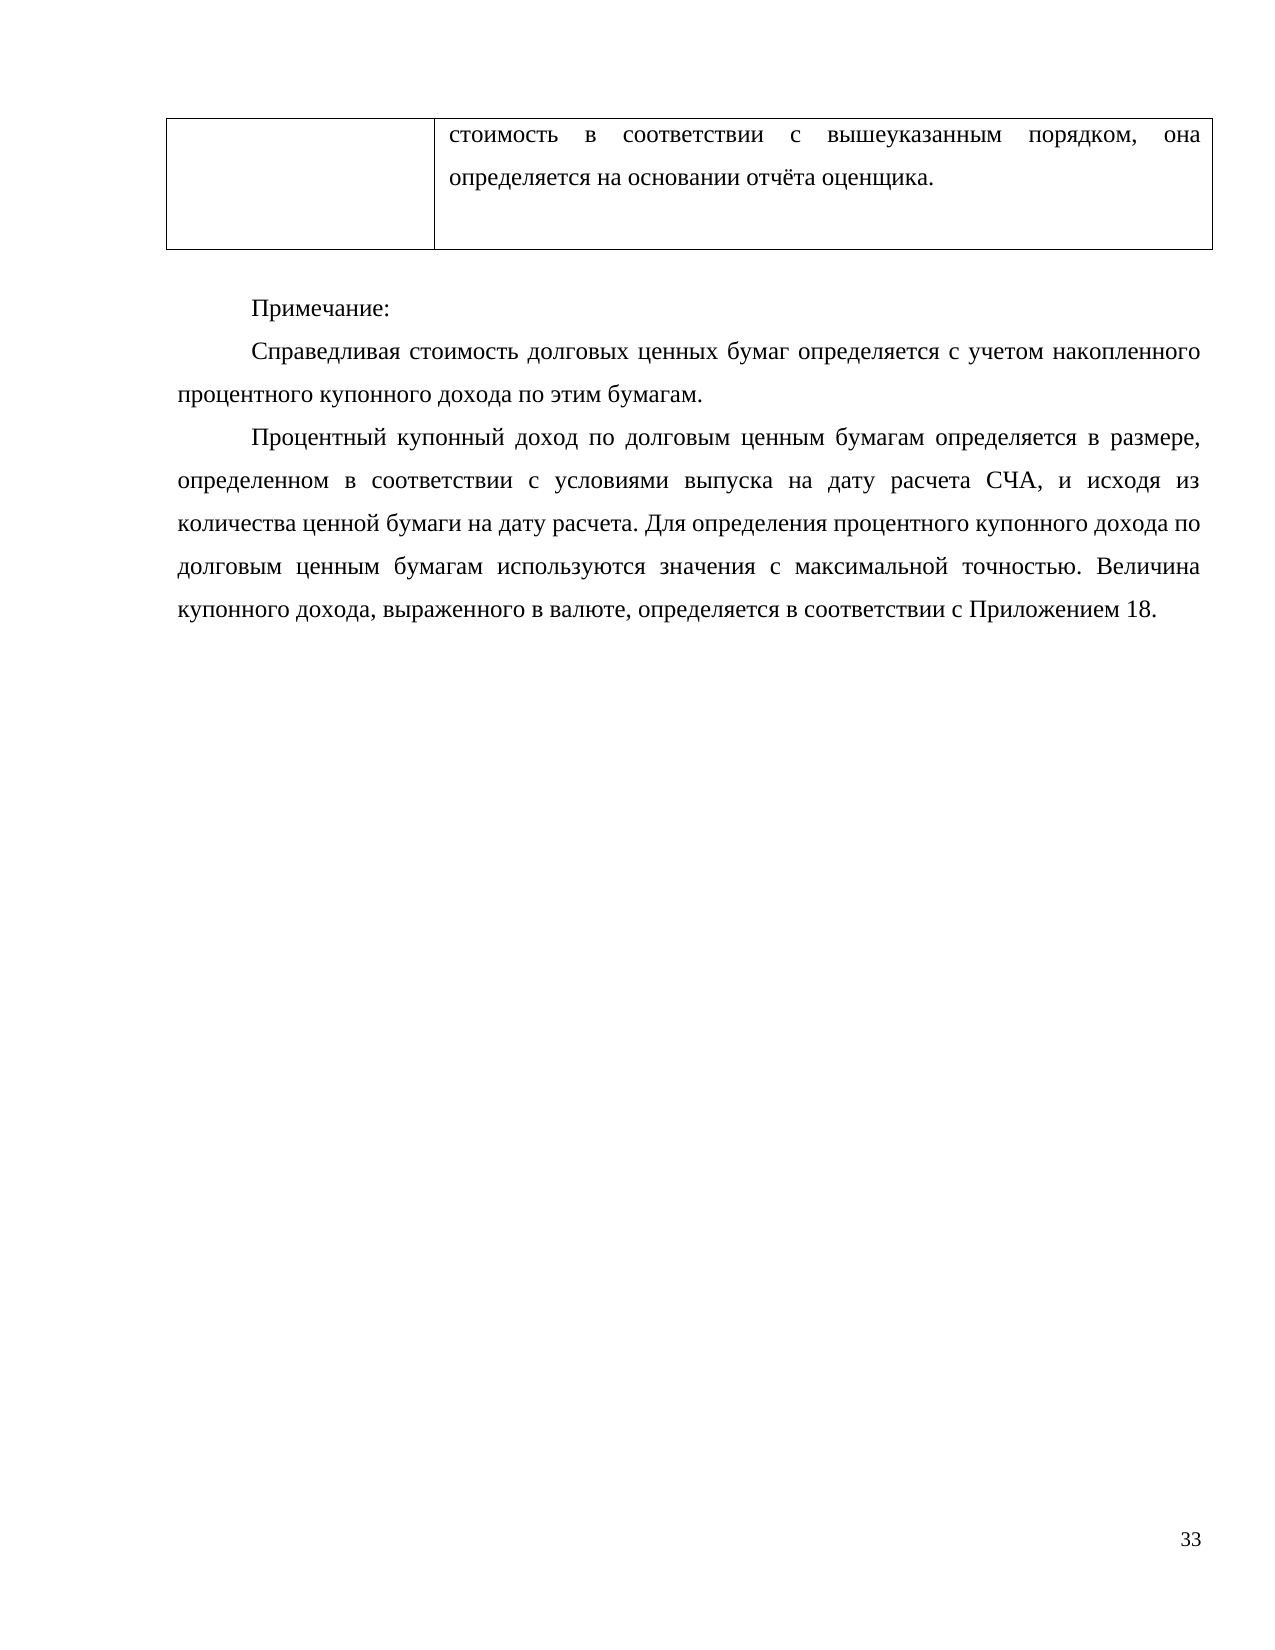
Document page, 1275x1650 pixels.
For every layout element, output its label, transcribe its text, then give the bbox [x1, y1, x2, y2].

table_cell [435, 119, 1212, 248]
text Процентный купонный доход по долговым ценным бумагам определяется в размере, определенном в соответствии с условиями выпуска на дату расчета СЧА, и исходя из количества ценной бумаги на дату расчета. Для определения процентного купонного дохода по долговым ценным бумагам используются значения с максимальной точностью. Величина купонного дохода, выраженного в валюте, определяется в соответствии с Приложением 18. [177, 422, 1201, 623]
list Справедливая стоимость долговых ценных бумаг определяется с учетом накопленного процентного купонного дохода по этим бумагам. [177, 336, 1201, 408]
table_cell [167, 119, 434, 248]
text Примечание: [177, 293, 1201, 321]
